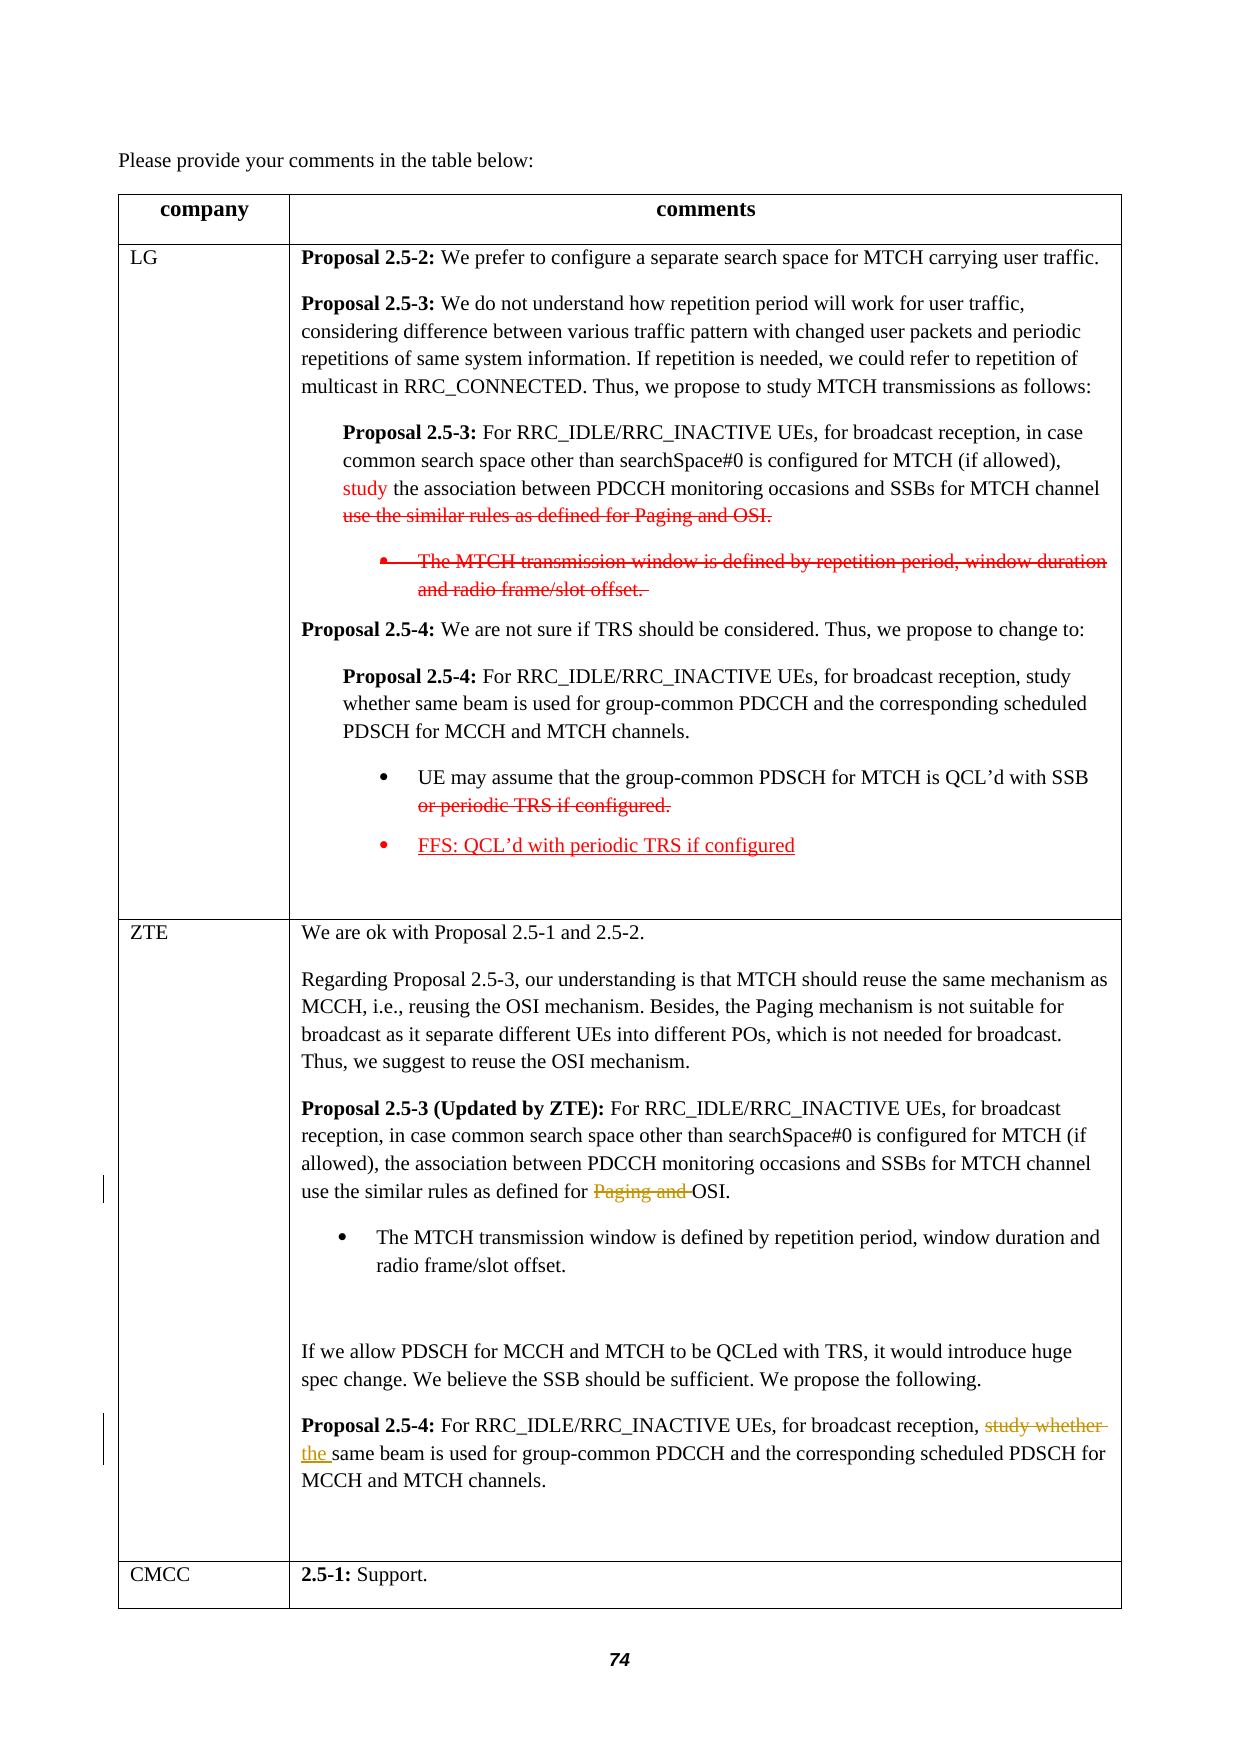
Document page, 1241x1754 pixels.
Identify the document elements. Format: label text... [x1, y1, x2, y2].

table_cell LG [119, 245, 289, 919]
table_cell CMCC [119, 1562, 289, 1608]
table_header comments [290, 195, 1121, 244]
table_cell We are ok with Proposal 2.5-1 and 2.5-2. Regarding Proposal 2.5-3, our understanding is that MTCH should reuse the same mechanism as MCCH, i.e., reusing the OSI mechanism. Besides, the Paging mechanism is not suitable for broadcast as it separate different UEs into different POs, which is not needed for broadcast. Thus, we suggest to reuse the OSI mechanism. Proposal 2.5-3 (Updated by ZTE): For RRC_IDLE/RRC_INACTIVE UEs, for broadcast reception, in case common search space other than searchSpace#0 is configured for MTCH (if allowed), the association between PDCCH monitoring occasions and SSBs for MTCH channel use the similar rules as defined for OSI. The MTCH transmission window is defined by repetition period, window duration and radio frame/slot offset. If we allow PDSCH for MCCH and MTCH to be QCLed with TRS, it would introduce huge spec change. We believe the SSB should be sufficient. We propose the following. Proposal 2.5-4: For RRC_IDLE/RRC_INACTIVE UEs, for broadcast reception, same beam is used for group-common PDCCH and the corresponding scheduled PDSCH for MCCH and MTCH channels. [290, 920, 1121, 1561]
table_cell ZTE [119, 920, 289, 1561]
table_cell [290, 1562, 1121, 1608]
table_header company [119, 195, 289, 244]
table_cell Proposal 2.5-2: We prefer to configure a separate search space for MTCH carrying user traffic. Proposal 2.5-3: We do not understand how repetition period will work for user traffic, considering difference between various traffic pattern with changed user packets and periodic repetitions of same system information. If repetition is needed, we could refer to repetition of multicast in RRC_CONNECTED. Thus, we propose to study MTCH transmissions as follows: Proposal 2.5-3: For RRC_IDLE/RRC_INACTIVE UEs, for broadcast reception, in case common search space other than searchSpace#0 is configured for MTCH (if allowed), study the association between PDCCH monitoring occasions and SSBs for MTCH channel use the similar rules as defined for Paging and OSI. The MTCH transmission window is defined by repetition period, window duration and radio frame/slot offset. Proposal 2.5-4: We are not sure if TRS should be considered. Thus, we propose to change to: Proposal 2.5-4: For RRC_IDLE/RRC_INACTIVE UEs, for broadcast reception, study whether same beam is used for group-common PDCCH and the corresponding scheduled PDSCH for MCCH and MTCH channels. UE may assume that the group-common PDSCH for MTCH is QCL’d with SSB or periodic TRS if configured. FFS: QCL’d with periodic TRS if configured [290, 245, 1121, 919]
text Please provide your comments in the table below: [118, 148, 1122, 172]
